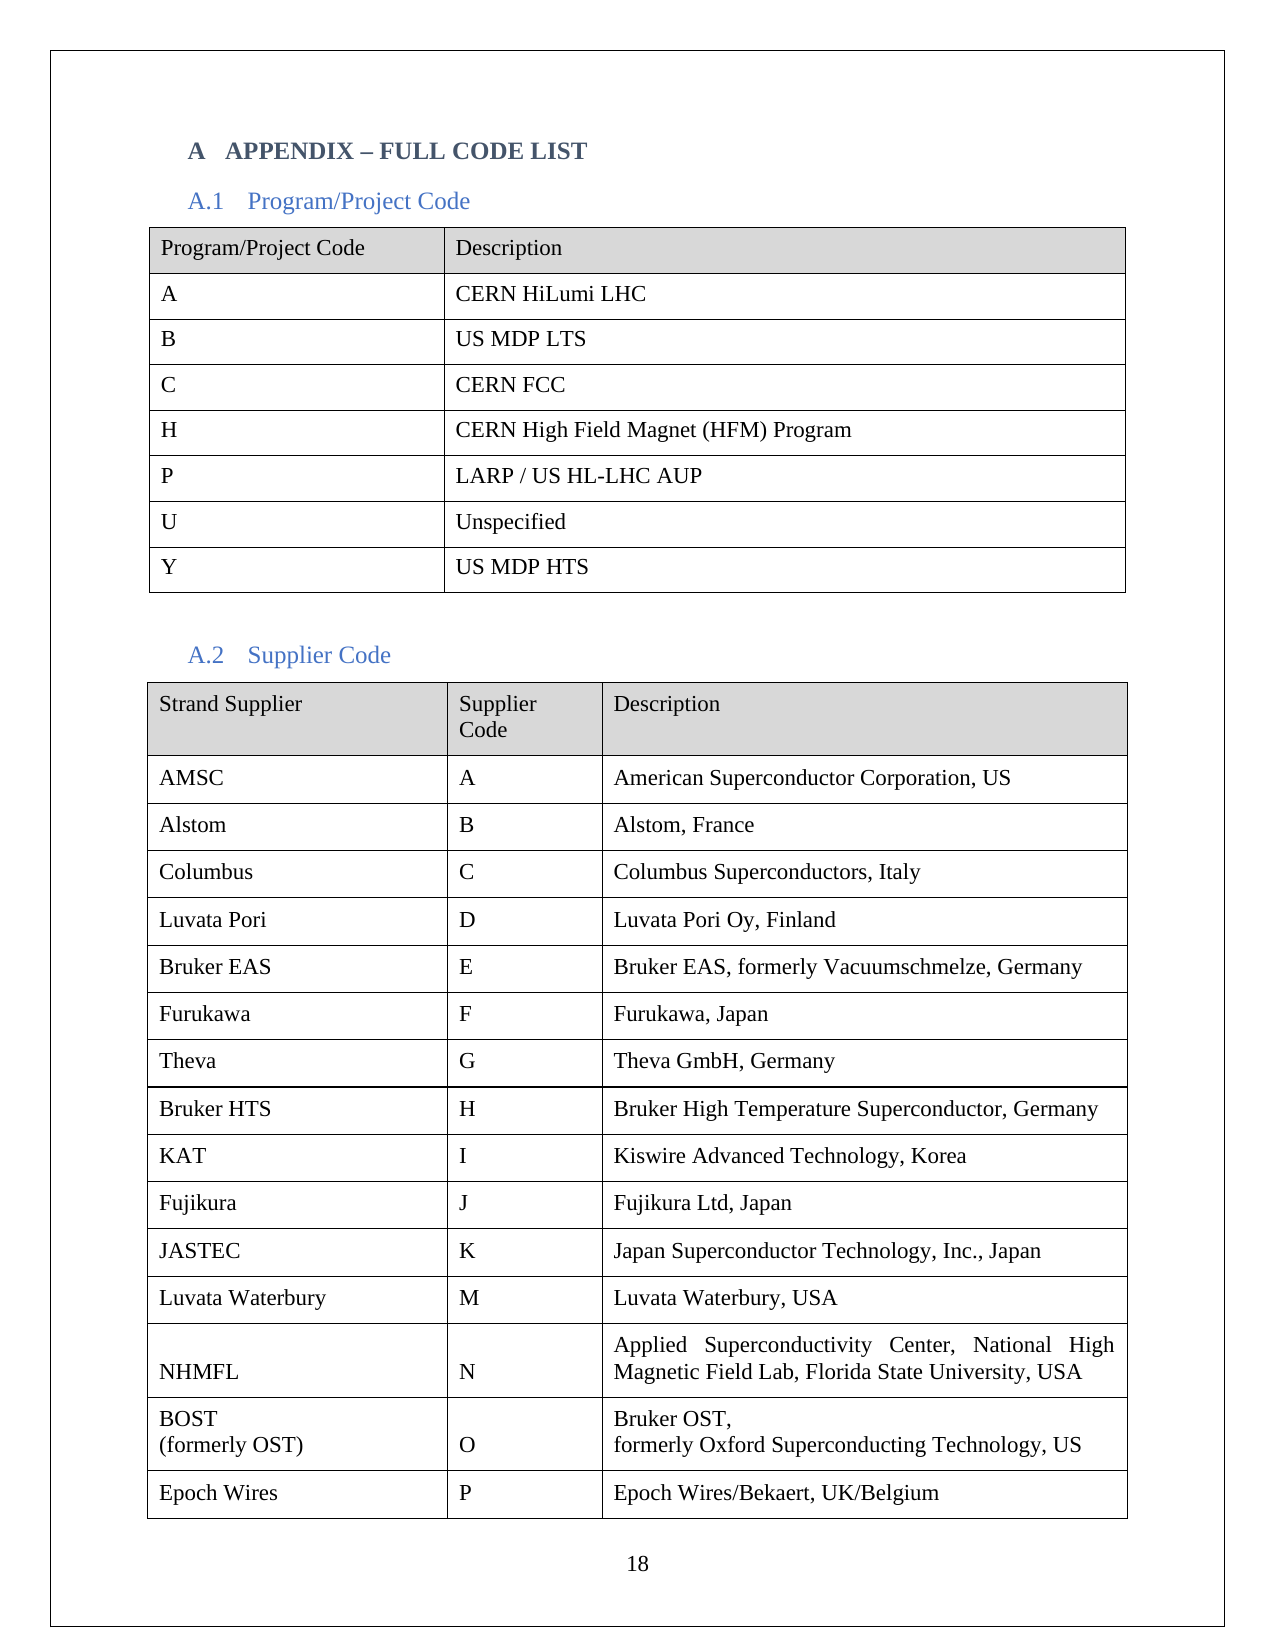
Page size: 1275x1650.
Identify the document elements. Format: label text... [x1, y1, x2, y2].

table_cell US MDP HTS [445, 548, 1125, 592]
table_cell Bruker High Temperature Superconductor, Germany [603, 1088, 1127, 1134]
table_cell H [150, 411, 444, 455]
table_cell Fujikura Ltd, Japan [603, 1182, 1127, 1228]
table_cell CERN High Field Magnet (HFM) Program [445, 411, 1125, 455]
table_cell NHMFL [148, 1324, 447, 1397]
table_cell C [150, 365, 444, 410]
table_cell Kiswire Advanced Technology, Korea [603, 1135, 1127, 1181]
table_cell Luvata Pori [148, 898, 447, 944]
table_cell E [448, 946, 602, 992]
table_header Description [603, 683, 1127, 755]
table_cell Bruker EAS [148, 946, 447, 992]
table_cell Luvata Pori Oy, Finland [603, 898, 1127, 944]
table_cell BOST (formerly OST) [148, 1398, 447, 1470]
subtitle Program/Project Code [187, 186, 1087, 215]
table_cell K [448, 1229, 602, 1276]
table_cell LARP / US HL-LHC AUP [445, 456, 1125, 501]
table_cell N [448, 1324, 602, 1397]
table_cell CERN FCC [445, 365, 1125, 410]
table_cell I [448, 1135, 602, 1181]
table_cell AMSC [148, 756, 447, 803]
table_cell B [448, 804, 602, 850]
table_cell B [150, 320, 444, 364]
table_cell Epoch Wires [148, 1471, 447, 1517]
table_cell KAT [148, 1135, 447, 1181]
table_cell Y [150, 548, 444, 592]
table_cell Unspecified [445, 502, 1125, 547]
table_cell Furukawa [148, 993, 447, 1039]
table_cell M [448, 1277, 602, 1323]
table_cell J [448, 1182, 602, 1228]
table_cell Alstom [148, 804, 447, 850]
table_cell F [448, 993, 602, 1039]
table_cell A [448, 756, 602, 803]
table_cell Bruker EAS, formerly Vacuumschmelze, Germany [603, 946, 1127, 992]
table_cell Luvata Waterbury [148, 1277, 447, 1323]
table_cell US MDP LTS [445, 320, 1125, 364]
table_cell C [448, 851, 602, 897]
subtitle Supplier Code [187, 641, 1087, 669]
table_cell Japan Superconductor Technology, Inc., Japan [603, 1229, 1127, 1276]
table_cell Theva GmbH, Germany [603, 1040, 1127, 1086]
table_cell Bruker OST, formerly Oxford Superconducting Technology, US [603, 1398, 1127, 1470]
table_cell P [150, 456, 444, 501]
table_cell Luvata Waterbury, USA [603, 1277, 1127, 1323]
table_cell D [448, 898, 602, 944]
table_cell A [150, 274, 444, 318]
table_cell JASTEC [148, 1229, 447, 1276]
table_header Strand Supplier [148, 683, 447, 755]
table_cell Columbus [148, 851, 447, 897]
table_cell G [448, 1040, 602, 1086]
table_cell CERN HiLumi LHC [445, 274, 1125, 318]
table_cell H [448, 1088, 602, 1134]
table_cell American Superconductor Corporation, US [603, 756, 1127, 803]
table_cell Columbus Superconductors, Italy [603, 851, 1127, 897]
table_cell Applied Superconductivity Center, National High Magnetic Field Lab, Florida State University, USA [603, 1324, 1127, 1397]
table_cell Alstom, France [603, 804, 1127, 850]
table_cell Epoch Wires/Bekaert, UK/Belgium [603, 1471, 1127, 1517]
table_cell U [150, 502, 444, 547]
table_cell P [448, 1471, 602, 1517]
table_cell Theva [148, 1040, 447, 1086]
table_header Description [445, 228, 1125, 273]
table_cell Bruker HTS [148, 1088, 447, 1134]
table_header Supplier Code [448, 683, 602, 755]
table_cell Fujikura [148, 1182, 447, 1228]
table_cell O [448, 1398, 602, 1470]
table_header Program/Project Code [150, 228, 444, 273]
subtitle Appendix – Full Code List [187, 136, 1089, 165]
table_cell Furukawa, Japan [603, 993, 1127, 1039]
